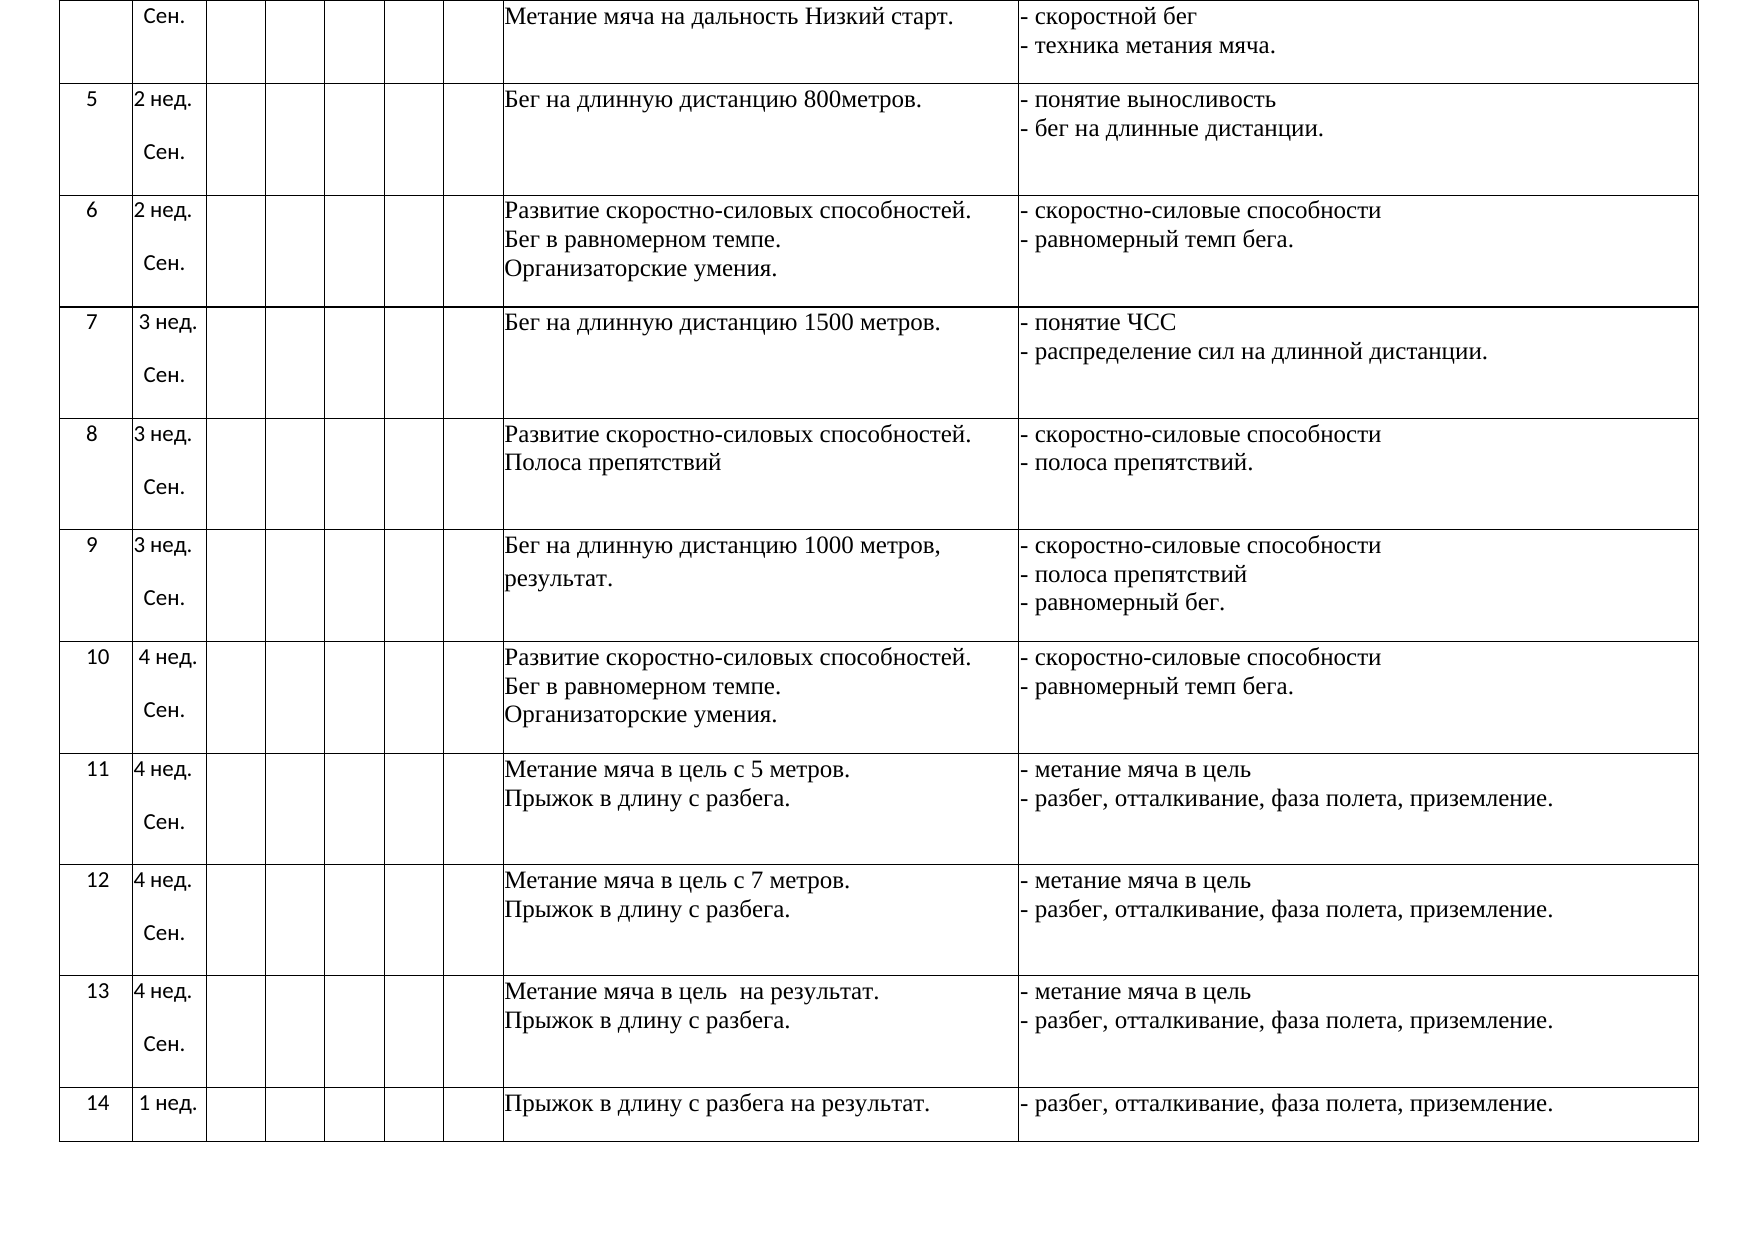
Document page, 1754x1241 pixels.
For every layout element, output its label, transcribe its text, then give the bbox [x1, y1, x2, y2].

table_cell [444, 754, 503, 864]
table_cell [385, 308, 443, 418]
table_cell [207, 1088, 265, 1141]
table_cell [325, 1, 384, 83]
table_cell 6 [60, 196, 132, 306]
table_cell Метание мяча в цель с 7 метров. Прыжок в длину с разбега. [504, 865, 1018, 975]
table_cell 7 [60, 308, 132, 418]
table_cell [325, 1088, 384, 1141]
table_cell [385, 865, 443, 975]
table_cell [207, 419, 265, 529]
table_cell [444, 196, 503, 306]
table_cell Бег на длинную дистанцию 1500 метров. [504, 308, 1018, 418]
table_cell [385, 196, 443, 306]
table_cell - метание мяча в цель - разбег, отталкивание, фаза полета, приземление. [1019, 976, 1698, 1087]
table_cell 4 нед. Сен. [133, 642, 206, 753]
table_cell [266, 1, 324, 83]
table_cell [207, 84, 265, 194]
table_cell [385, 976, 443, 1087]
table_cell [207, 530, 265, 641]
table_cell 2 нед. Сен. [133, 196, 206, 306]
table_cell [266, 530, 324, 641]
table_cell [444, 530, 503, 641]
table_cell 11 [60, 754, 132, 864]
table_cell [444, 308, 503, 418]
table_cell [207, 642, 265, 753]
table_cell 1 нед. Окт. [133, 1088, 206, 1141]
table_cell [266, 308, 324, 418]
table_cell 10 [60, 642, 132, 753]
table_cell 12 [60, 865, 132, 975]
table_cell - скоростно-силовые способности - полоса препятствий. [1019, 419, 1698, 529]
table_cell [1019, 1, 1698, 83]
table_cell Бег на длинную дистанцию 800метров. [504, 84, 1018, 194]
table_cell [207, 1, 265, 83]
table_cell [325, 84, 384, 194]
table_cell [504, 1088, 1018, 1141]
table_cell 8 [60, 419, 132, 529]
table_cell 3 нед. Сен. [133, 419, 206, 529]
table_cell - скоростно-силовые способности - полоса препятствий - равномерный бег. [1019, 530, 1698, 641]
table_cell [444, 865, 503, 975]
table_cell Развитие скоростно-силовых способностей. Бег в равномерном темпе. Организаторские умения. [504, 196, 1018, 306]
table_cell 4 нед. Сен. [133, 754, 206, 864]
table_cell [444, 1, 503, 83]
table_cell 4 нед. Сен. [133, 976, 206, 1087]
table_cell 5 [60, 84, 132, 194]
table_cell [266, 84, 324, 194]
table_cell Развитие скоростно-силовых способностей. Бег в равномерном темпе. Организаторские умения. [504, 642, 1018, 753]
table_cell [444, 1088, 503, 1141]
table_cell [444, 642, 503, 753]
table_cell Метание мяча в цель с 5 метров. Прыжок в длину с разбега. [504, 754, 1018, 864]
table_cell - метание мяча в цель - разбег, отталкивание, фаза полета, приземление. [1019, 865, 1698, 975]
table_cell [444, 84, 503, 194]
table_cell [207, 976, 265, 1087]
table_cell Метание мяча в цель на результат. Прыжок в длину с разбега. [504, 976, 1018, 1087]
table_cell [385, 419, 443, 529]
table_cell 13 [60, 976, 132, 1087]
table_cell [266, 865, 324, 975]
table_cell 2 нед. Сен. [133, 84, 206, 194]
table_cell - понятие выносливость - бег на длинные дистанции. [1019, 84, 1698, 194]
table_cell [325, 754, 384, 864]
table_cell Развитие скоростно-силовых способностей. Полоса препятствий [504, 419, 1018, 529]
table_cell [385, 530, 443, 641]
table_cell [325, 865, 384, 975]
table_cell [266, 419, 324, 529]
table_cell [385, 642, 443, 753]
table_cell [1019, 1088, 1698, 1141]
table_cell - скоростно-силовые способности - равномерный темп бега. [1019, 196, 1698, 306]
table_cell - скоростно-силовые способности - равномерный темп бега. [1019, 642, 1698, 753]
table_cell [444, 419, 503, 529]
table_cell [444, 976, 503, 1087]
table_cell [266, 1088, 324, 1141]
table_cell [325, 308, 384, 418]
table_cell [325, 642, 384, 753]
table_cell [325, 419, 384, 529]
table_cell [385, 1088, 443, 1141]
table_cell [207, 754, 265, 864]
table_cell 4 [60, 1, 132, 83]
table_cell 2 нед. Сен. [133, 1, 206, 83]
table_cell 14 [60, 1088, 132, 1141]
table_cell [207, 865, 265, 975]
table_cell [325, 196, 384, 306]
table_cell 3 нед. Сен. [133, 530, 206, 641]
table_cell 4 нед. Сен. [133, 865, 206, 975]
table_cell [325, 976, 384, 1087]
table_cell Бег на длинную дистанцию 1000 метров, результат. [504, 530, 1018, 641]
table_cell [207, 308, 265, 418]
table_cell 9 [60, 530, 132, 641]
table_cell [504, 1, 1018, 83]
table_cell 3 нед. Сен. [133, 308, 206, 418]
table_cell [385, 84, 443, 194]
table_cell [325, 530, 384, 641]
table_cell [266, 642, 324, 753]
table_cell [385, 1, 443, 83]
table_cell [385, 754, 443, 864]
table_cell - метание мяча в цель - разбег, отталкивание, фаза полета, приземление. [1019, 754, 1698, 864]
table_cell - понятие ЧСС - распределение сил на длинной дистанции. [1019, 308, 1698, 418]
table_cell [266, 196, 324, 306]
table_cell [266, 976, 324, 1087]
table_cell [266, 754, 324, 864]
table_cell [207, 196, 265, 306]
